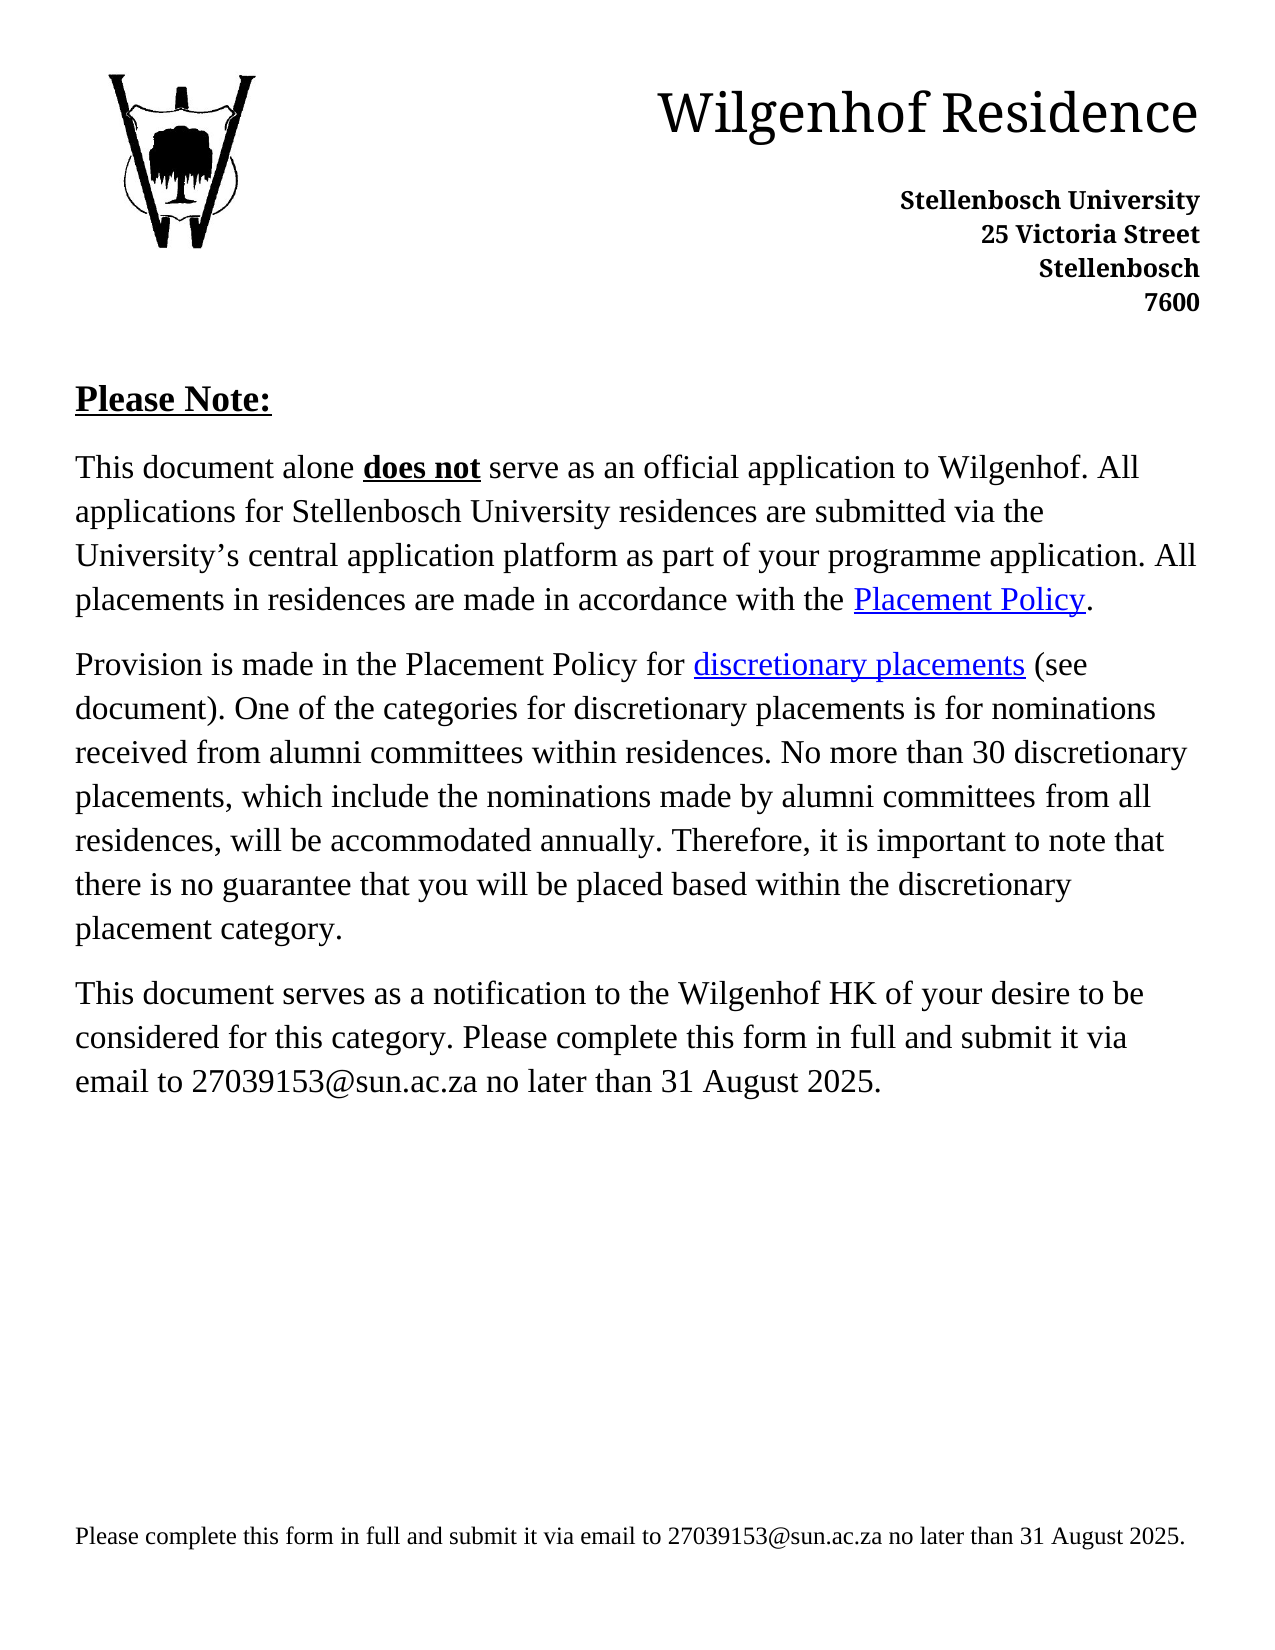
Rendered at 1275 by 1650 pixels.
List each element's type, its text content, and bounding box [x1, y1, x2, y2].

text This document alone does not serve as an official application to Wilgenhof. All applications for Stellenbosch University residences are submitted via the University’s central application platform as part of your programme application. All placements in residences are made in accordance with the Placement Policy. [75, 447, 1200, 617]
picture [92, 67, 261, 255]
text This document serves as a notification to the Wilgenhof HK of your desire to be considered for this category. Please complete this form in full and submit it via email to 27039153@sun.ac.za no later than 31 August 2025. [75, 973, 1200, 1100]
text Please Note: [75, 377, 1200, 420]
text Provision is made in the Placement Policy for discretionary placements (see document). One of the categories for discretionary placements is for nominations received from alumni committees within residences. No more than 30 discretionary placements, which include the nominations made by alumni committees from all residences, will be accommodated annually. Therefore, it is important to note that there is no guarantee that you will be placed based within the discretionary placement category. [75, 644, 1200, 947]
